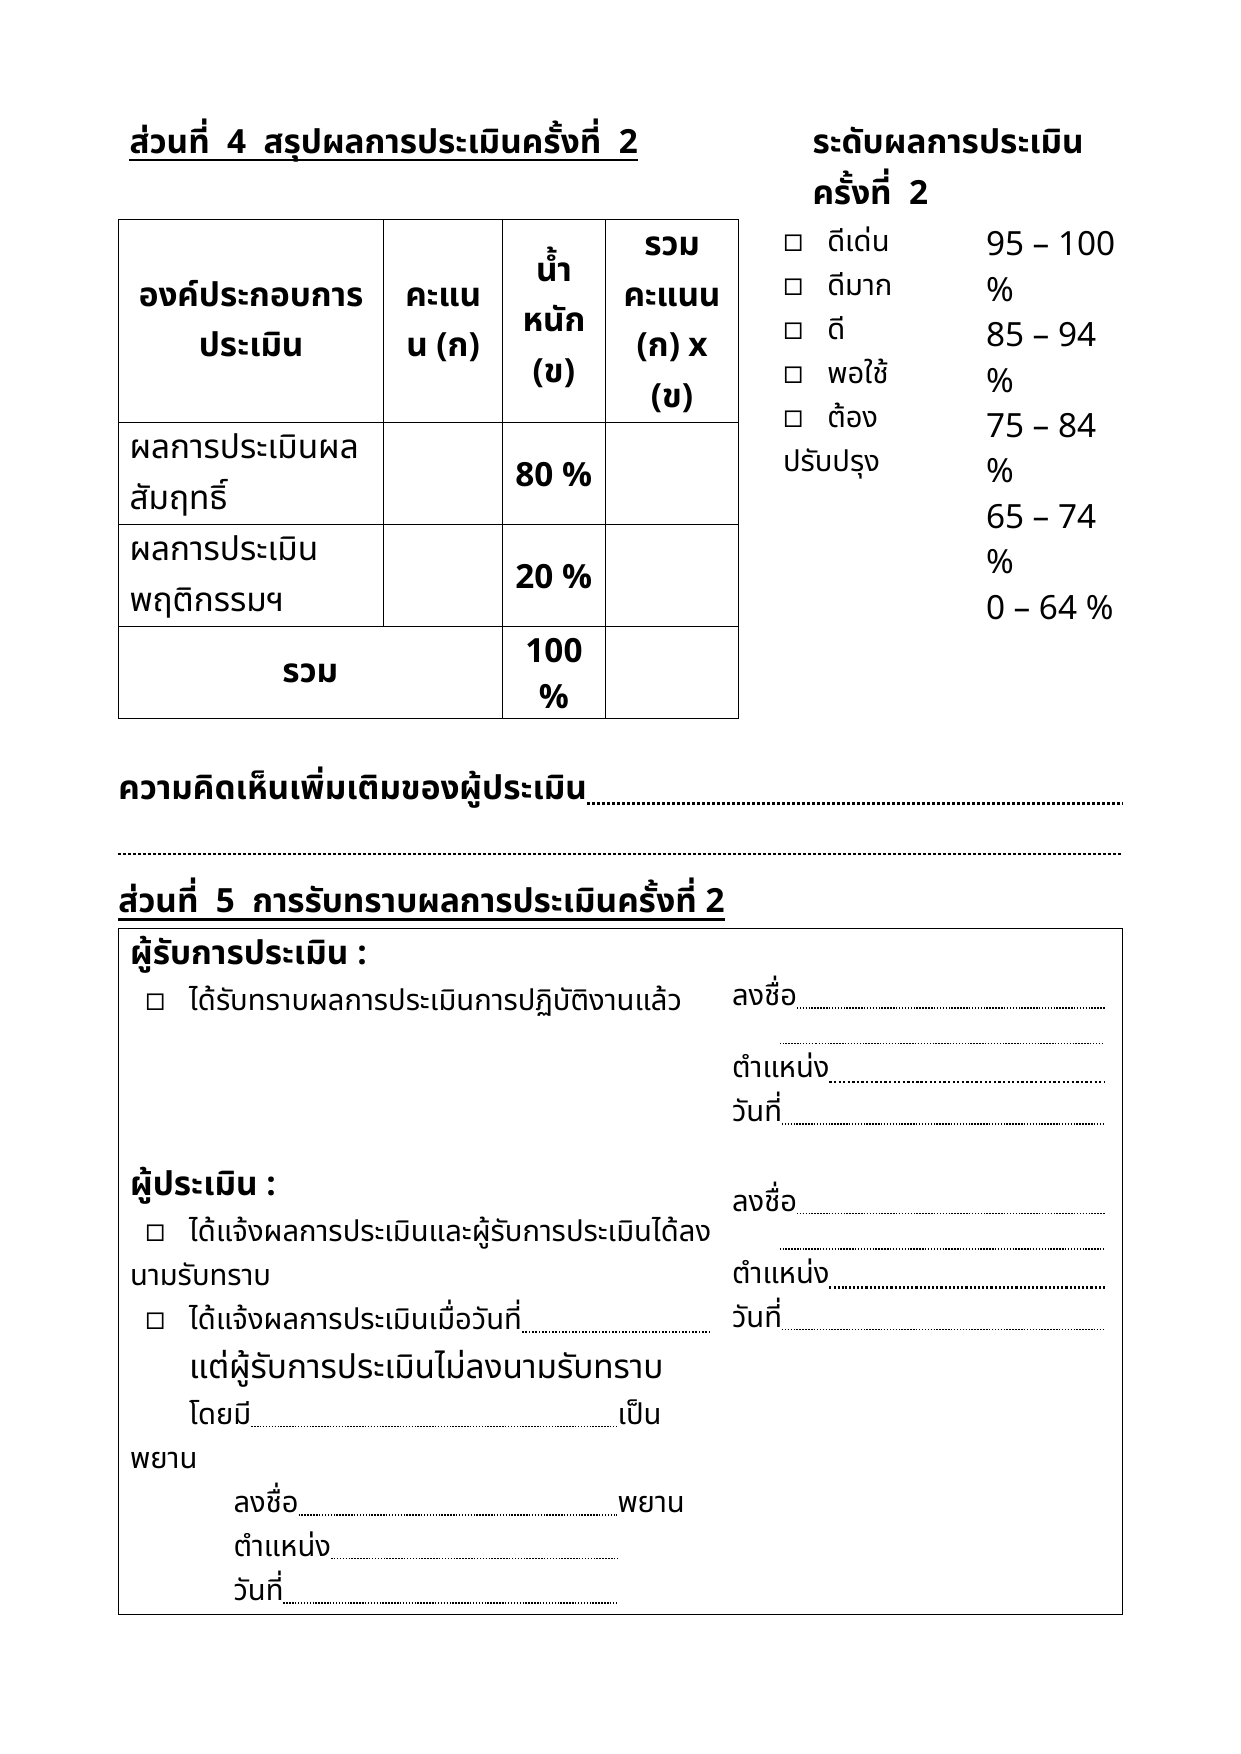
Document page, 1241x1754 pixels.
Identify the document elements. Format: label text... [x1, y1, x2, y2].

table_cell [384, 423, 502, 524]
table_cell น้ำหนัก (ข) [503, 220, 605, 422]
table_cell รวมคะแนน (ก) x (ข) [606, 220, 738, 422]
table_cell ดีเด่น ดีมาก ดี พอใช้ ต้องปรับปรุง [739, 219, 974, 718]
table_cell คะแนน (ก) [384, 220, 502, 422]
table_cell ผลการประเมินผลสัมฤทธิ์ [119, 423, 383, 524]
table_cell 95 – 100 % 85 – 94 % 75 – 84 % 65 – 74 % 0 – 64 % [975, 219, 1135, 718]
table_cell [384, 525, 502, 626]
table_cell 100 % [503, 627, 605, 718]
table_header ผู้รับการประเมิน : ได้รับทราบผลการประเมินการปฏิบัติงานแล้ว ผู้ประเมิน : ได้แจ้งผลการประเมินและผู้รับการประเมินได้ลงนามรับทราบ ได้แจ้งผลการประเมินเมื่อวันที่ แต่ผู้รับการประเมินไม่ลงนามรับทราบ โดยมี เป็นพยาน ลงชื่อ พยาน ตำแหน่ง วันที่ [119, 929, 721, 1613]
table_cell ผลการประเมินพฤติกรรมฯ [119, 525, 383, 626]
table_header ลงชื่อ ตำแหน่ง วันที่ ลงชื่อ ตำแหน่ง วันที่ [721, 929, 1122, 1613]
table_cell รวม [119, 627, 502, 718]
table_cell องค์ประกอบการประเมิน [119, 220, 383, 422]
text ความคิดเห็นเพิ่มเติมของผู้ประเมิน [118, 764, 1122, 815]
table_cell [606, 423, 738, 524]
table_header ส่วนที่ 4 สรุปผลการประเมินครั้งที่ 2 [118, 118, 738, 219]
table_header ระดับผลการประเมินครั้งที่ 2 [738, 118, 1135, 219]
table_cell 20 % [503, 525, 605, 626]
table_cell [606, 627, 738, 718]
text ส่วนที่ 5 การรับทราบผลการประเมินครั้งที่ 2 [118, 877, 1122, 928]
table_cell 80 % [503, 423, 605, 524]
table_cell [606, 525, 738, 626]
